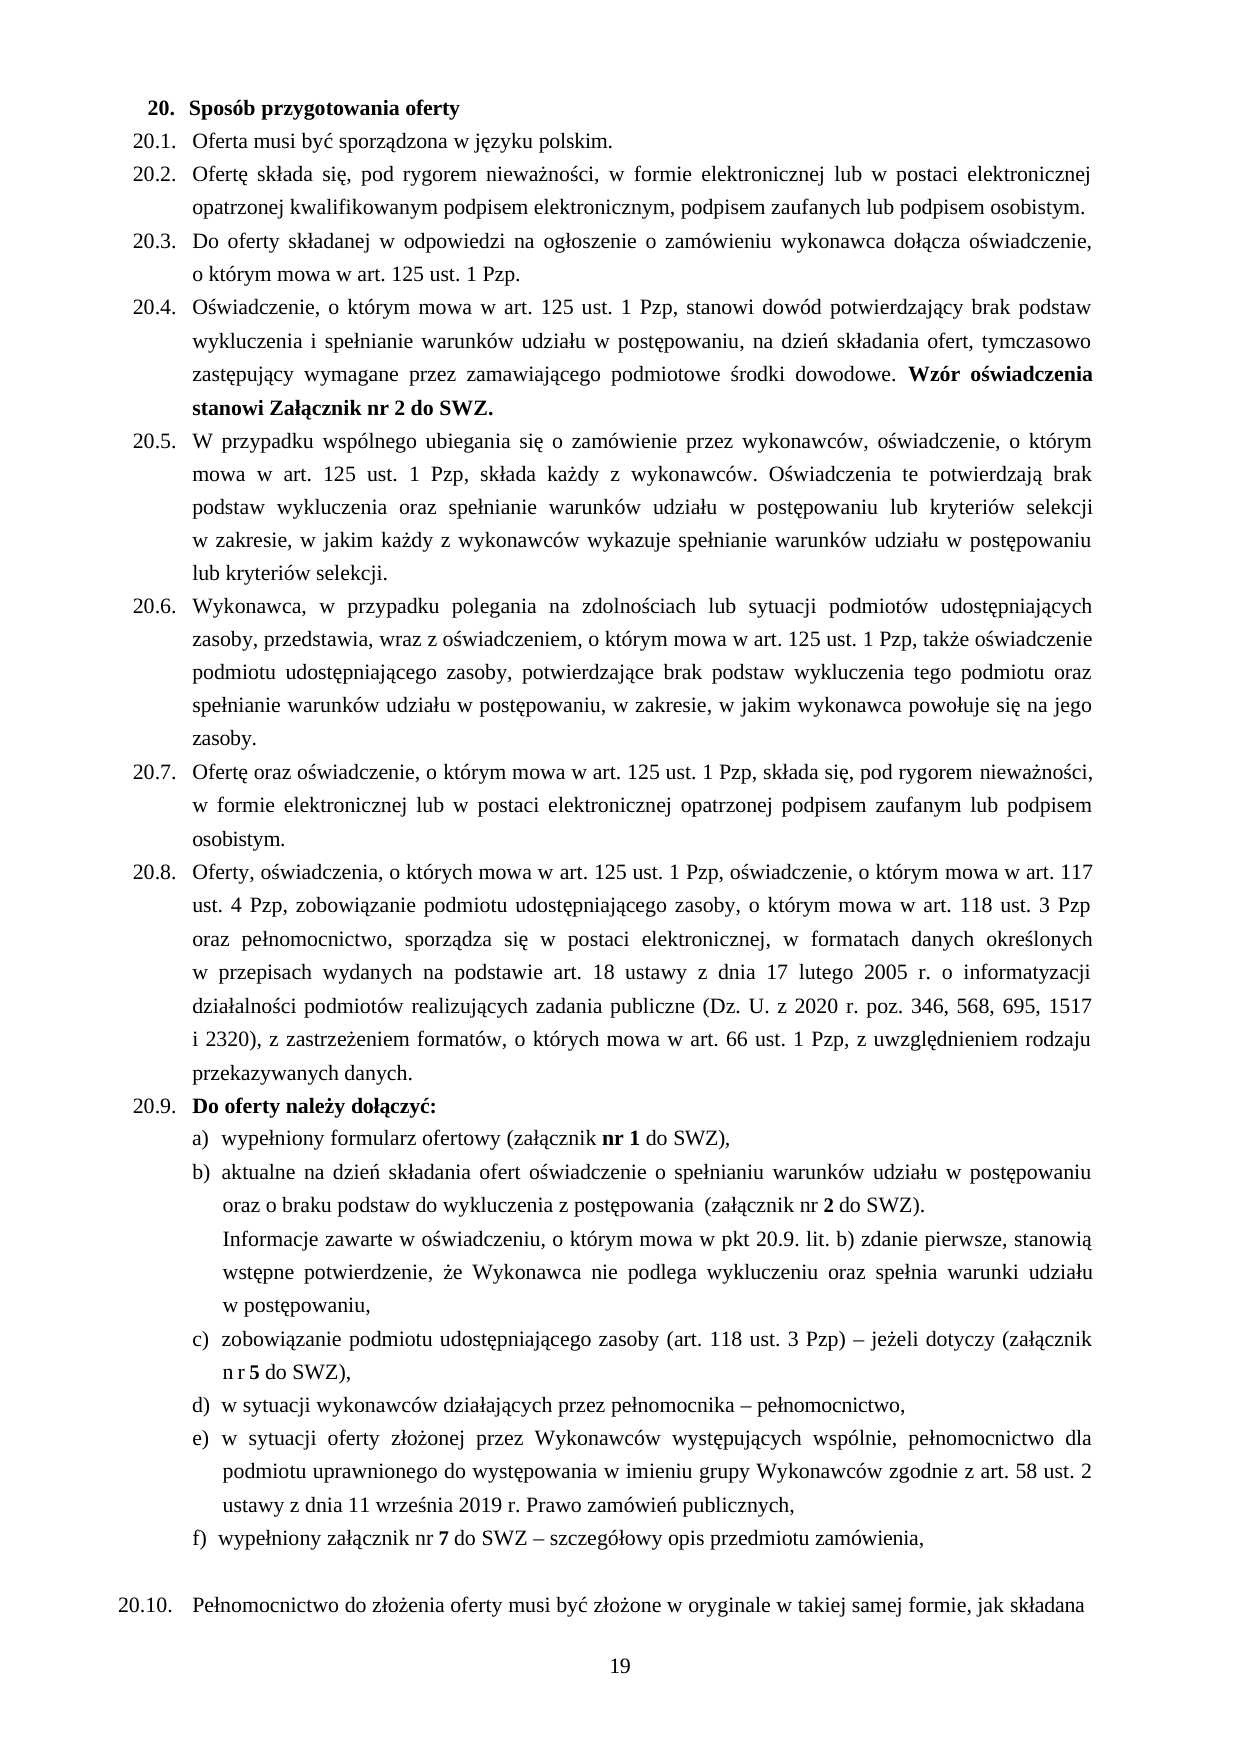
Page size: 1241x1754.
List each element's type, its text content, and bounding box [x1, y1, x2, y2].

text f) wypełniony załącznik nr 7 do SWZ – szczegółowy opis przedmiotu zamówienia, [192, 1525, 1107, 1550]
text Informacje zawarte w oświadczeniu, o którym mowa w pkt 20.9. lit. b) zdanie pierwsze, stanowią wstępne potwierdzenie, że Wykonawca nie podlega wykluczeniu oraz spełnia warunki udziału w postępowaniu, [222, 1226, 1093, 1318]
list Oświadczenie, o którym mowa w art. 125 ust. 1 Pzp, stanowi dowód potwierdzający brak podstaw wykluczenia i spełnianie warunków udziału w postępowaniu, na dzień składania ofert, tymczasowo zastępujący wymagane przez zamawiającego podmiotowe środki dowodowe. Wzór oświadczenia stanowi Załącznik nr 2 do SWZ. [133, 294, 1093, 420]
list w sytuacji wykonawców działających przez pełnomocnika – pełnomocnictwo, [192, 1392, 1107, 1417]
list Oferta musi być sporządzona w języku polskim. [133, 128, 1107, 153]
list Do oferty składanej w odpowiedzi na ogłoszenie o zamówieniu wykonawca dołącza oświadczenie, o którym mowa w art. 125 ust. 1 Pzp. [133, 228, 1093, 286]
list Ofertę składa się, pod rygorem nieważności, w formie elektronicznej lub w postaci elektronicznej opatrzonej kwalifikowanym podpisem elektronicznym, podpisem zaufanych lub podpisem osobistym. [133, 161, 1093, 219]
list wypełniony formularz ofertowy (załącznik nr 1 do SWZ), [192, 1125, 1107, 1151]
list zobowiązanie podmiotu udostępniającego zasoby (art. 118 ust. 3 Pzp) – jeżeli dotyczy (załącznik nr5 do SWZ), [192, 1326, 1093, 1384]
list w sytuacji oferty złożonej przez Wykonawców występujących wspólnie, pełnomocnictwo dla podmiotu uprawnionego do występowania w imieniu grupy Wykonawców zgodnie z art. 58 ust. 2 ustawy z dnia 11 września 2019 r. Prawo zamówień publicznych, [192, 1425, 1093, 1517]
list Wykonawca, w przypadku polegania na zdolnościach lub sytuacji podmiotów udostępniających zasoby, przedstawia, wraz z oświadczeniem, o którym mowa w art. 125 ust. 1 Pzp, także oświadczenie podmiotu udostępniającego zasoby, potwierdzające brak podstaw wykluczenia tego podmiotu oraz spełnianie warunków udziału w postępowaniu, w zakresie, w jakim wykonawca powołuje się na jego zasoby. [133, 593, 1093, 751]
subtitle Sposób przygotowania oferty [147, 95, 1107, 120]
list W przypadku wspólnego ubiegania się o zamówienie przez wykonawców, oświadczenie, o którym mowa w art. 125 ust. 1 Pzp, składa każdy z wykonawców. Oświadczenia te potwierdzają brak podstaw wykluczenia oraz spełnianie warunków udziału w postępowaniu lub kryteriów selekcji w zakresie, w jakim każdy z wykonawców wykazuje spełnianie warunków udziału w postępowaniu lub kryteriów selekcji. [133, 428, 1093, 585]
list Ofertę oraz oświadczenie, o którym mowa w art. 125 ust. 1 Pzp, składa się, pod rygorem nieważności, w formie elektronicznej lub w postaci elektronicznej opatrzonej podpisem zaufanym lub podpisem osobistym. [133, 759, 1093, 851]
list aktualne na dzień składania ofert oświadczenie o spełnianiu warunków udziału w postępowaniu oraz o braku podstaw do wykluczenia z postępowania (załącznik nr 2 do SWZ). [192, 1159, 1093, 1217]
list Pełnomocnictwo do złożenia oferty musi być złożone w oryginale w takiej samej formie, jak składana [118, 1592, 1107, 1617]
list Oferty, oświadczenia, o których mowa w art. 125 ust. 1 Pzp, oświadczenie, o którym mowa w art. 117 ust. 4 Pzp, zobowiązanie podmiotu udostępniającego zasoby, o którym mowa w art. 118 ust. 3 Pzp oraz pełnomocnictwo, sporządza się w postaci elektronicznej, w formatach danych określonych w przepisach wydanych na podstawie art. 18 ustawy z dnia 17 lutego 2005 r. o informatyzacji działalności podmiotów realizujących zadania publiczne (Dz. U. z 2020 r. poz. 346, 568, 695, 1517 i 2320), z zastrzeżeniem formatów, o których mowa w art. 66 ust. 1 Pzp, z uwzględnieniem rodzaju przekazywanych danych. [133, 859, 1093, 1085]
subtitle Do oferty należy dołączyć: [133, 1093, 1107, 1118]
